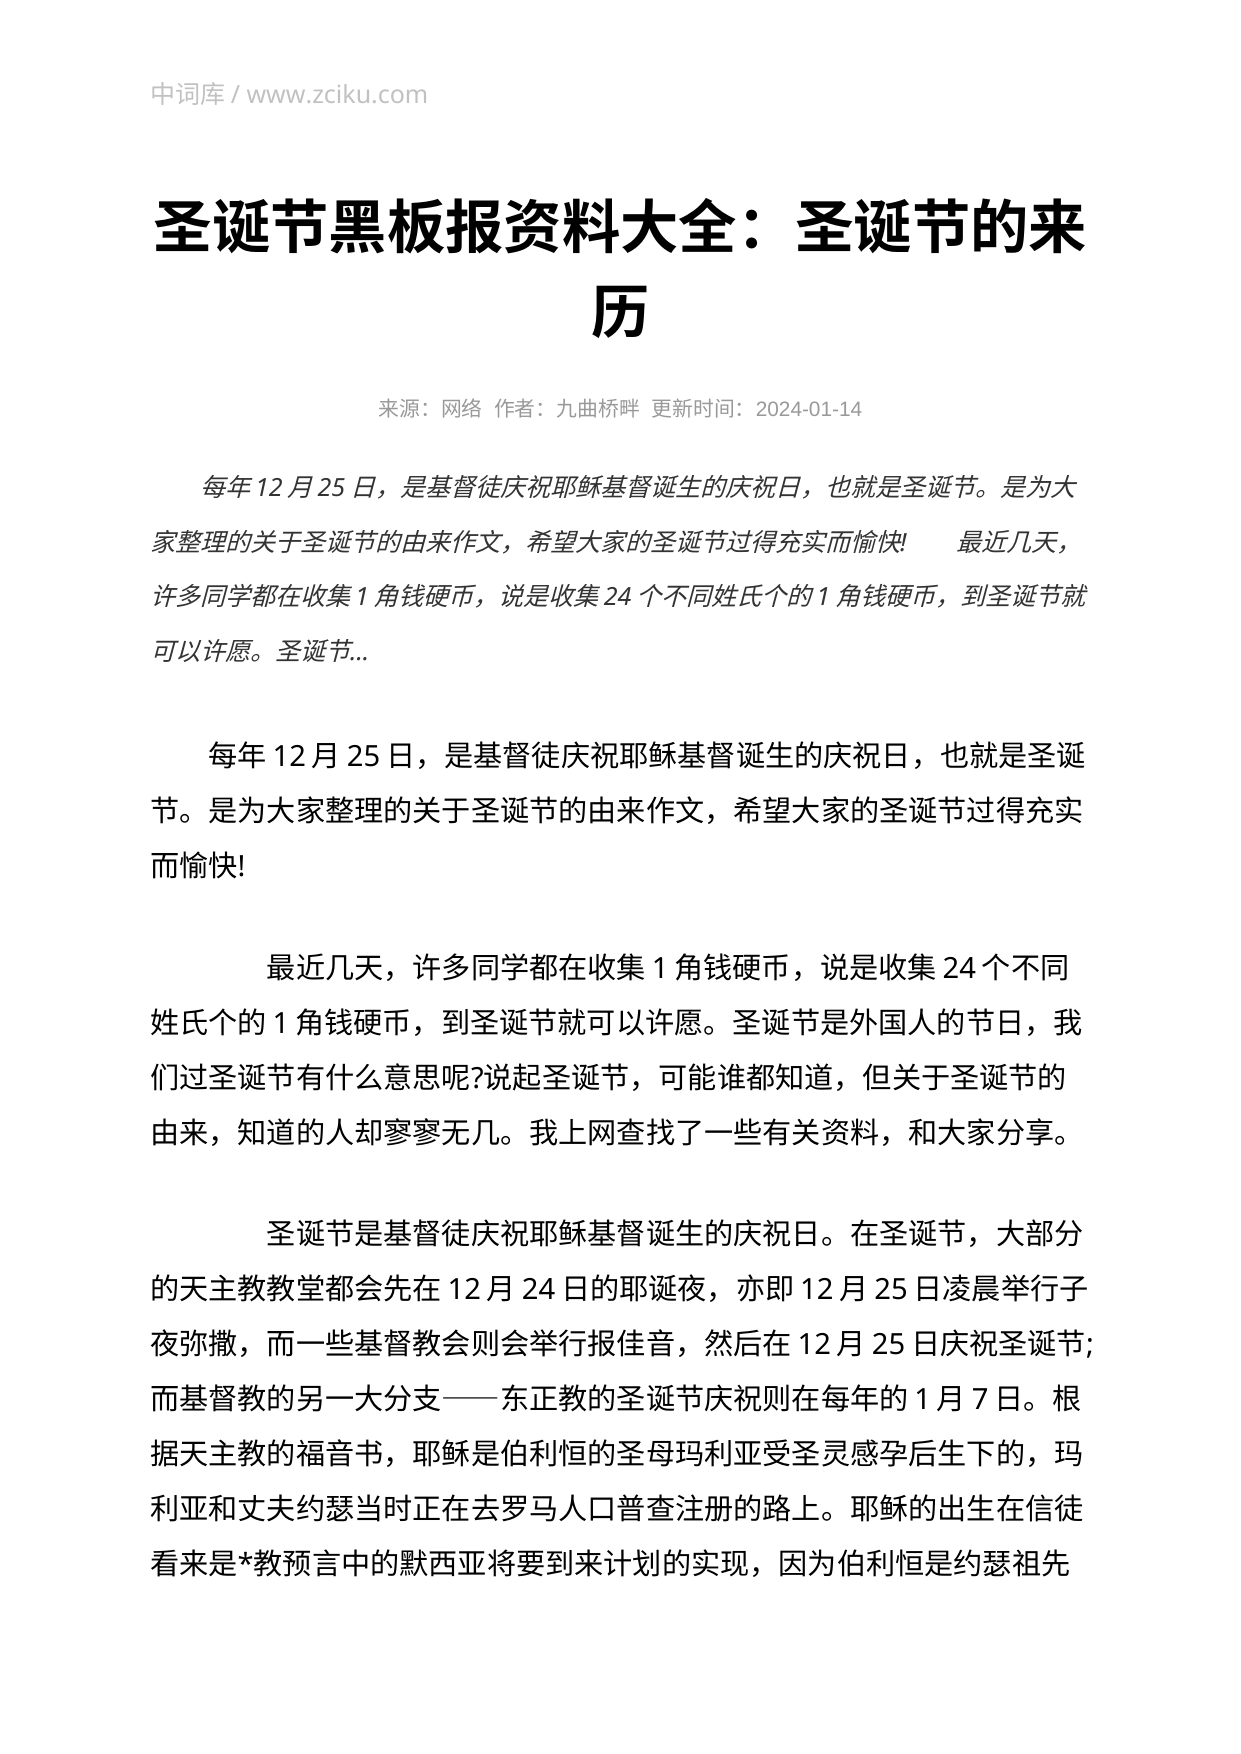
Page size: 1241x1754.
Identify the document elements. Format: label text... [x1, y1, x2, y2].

text 来源：网络 作者：九曲桥畔 更新时间：2024-01-14 [150, 397, 1090, 421]
text 最近几天，许多同学都在收集1角钱硬币，说是收集24个不同姓氏个的1角钱硬币，到圣诞节就可以许愿。圣诞节是外国人的节日，我们过圣诞节有什么意思呢?说起圣诞节，可能谁都知道，但关于圣诞节的由来，知道的人却寥寥无几。我上网查找了一些有关资料，和大家分享。 [150, 944, 1090, 1151]
subtitle 圣诞节黑板报资料大全：圣诞节的来历 [150, 181, 1090, 350]
text 每年12月25日，是基督徒庆祝耶稣基督诞生的庆祝日，也就是圣诞节。是为大家整理的关于圣诞节的由来作文，希望大家的圣诞节过得充实而愉快! 最近几天，许多同学都在收集1角钱硬币，说是收集24个不同姓氏个的1角钱硬币，到圣诞节就可以许愿。圣诞节... [150, 468, 1090, 667]
text 每年12月25日，是基督徒庆祝耶稣基督诞生的庆祝日，也就是圣诞节。是为大家整理的关于圣诞节的由来作文，希望大家的圣诞节过得充实而愉快! [150, 732, 1090, 884]
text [150, 1211, 1090, 1583]
